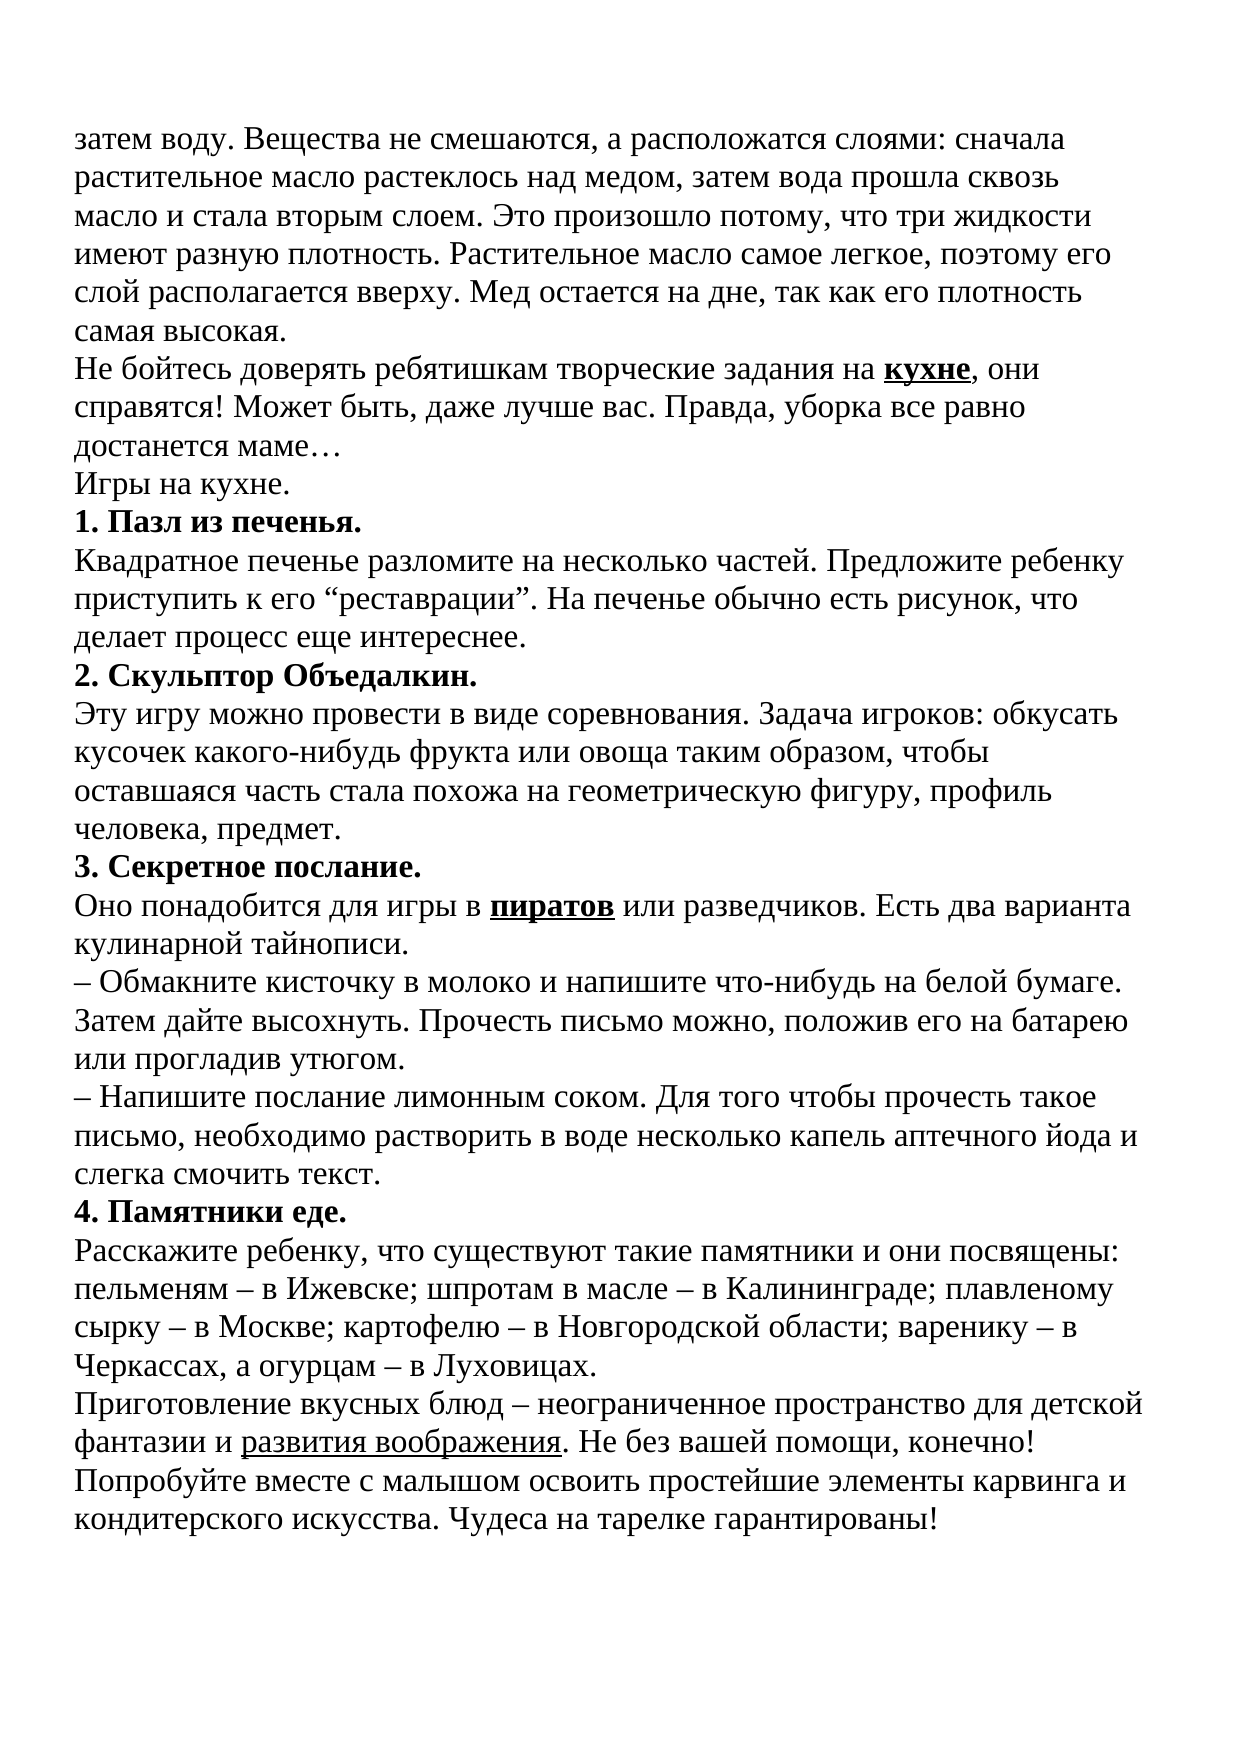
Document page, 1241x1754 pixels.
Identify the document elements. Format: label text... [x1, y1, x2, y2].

text Эксперименты на кухне. [74, 118, 1152, 161]
text Цветные слои. Налейте в стеклянную банку сначала мед, потом растительное масло, затем воду. Вещества не смешаются, а расположатся слоями: сначала растительное масло растеклось над медом, затем вода прошла сквозь масло и стала вторым слоем. Это произошло потому, что три жидкости имеют разную плотность. Растительное масло самое легкое, поэтому его слой располагается вверху. Мед остается на дне, так как его плотность самая высокая. Не бойтесь доверять ребятишкам творческие задания на кухне, они справятся! Может быть, даже лучше вас. Правда, уборка все равно достанется маме… [74, 161, 1152, 583]
text Игры на кухне. [74, 583, 1152, 621]
text 1. Пазл из печенья. Квадратное печенье разломите на несколько частей. Предложите ребенку приступить к его “реставрации”. На печенье обычно есть рисунок, что делает процесс еще интереснее. 2. Скульптор Объедалкин. Эту игру можно провести в виде соревнования. Задача игроков: обкусать кусочек какого-нибудь фрукта или овоща таким образом, чтобы оставшаяся часть стала похожа на геометрическую фигуру, профиль человека, предмет. 3. Секретное послание. Оно понадобится для игры в пиратов или разведчиков. Есть два варианта кулинарной тайнописи. – Обмакните кисточку в молоко и напишите что-нибудь на белой бумаге. Затем дайте высохнуть. Прочесть письмо можно, положив его на батарею или прогладив утюгом. – Напишите послание лимонным соком. Для того чтобы прочесть такое письмо, необходимо растворить в воде несколько капель аптечного йода и слегка смочить текст. 4. Памятники еде. Расскажите ребенку, что существуют такие памятники и они посвящены: пельменям – в Ижевске; шпротам в масле – в Калининграде; плавленому сырку – в Москве; картофелю – в Новгородской области; варенику – в Черкассах, а огурцам – в Луховицах. Приготовление вкусных блюд – неограниченное пространство для детской фантазии и развития воображения. Не без вашей помощи, конечно! Попробуйте вместе с малышом освоить простейшие элементы карвинга и кондитерского искусства. Чудеса на тарелке гарантированы! [74, 621, 1152, 1656]
